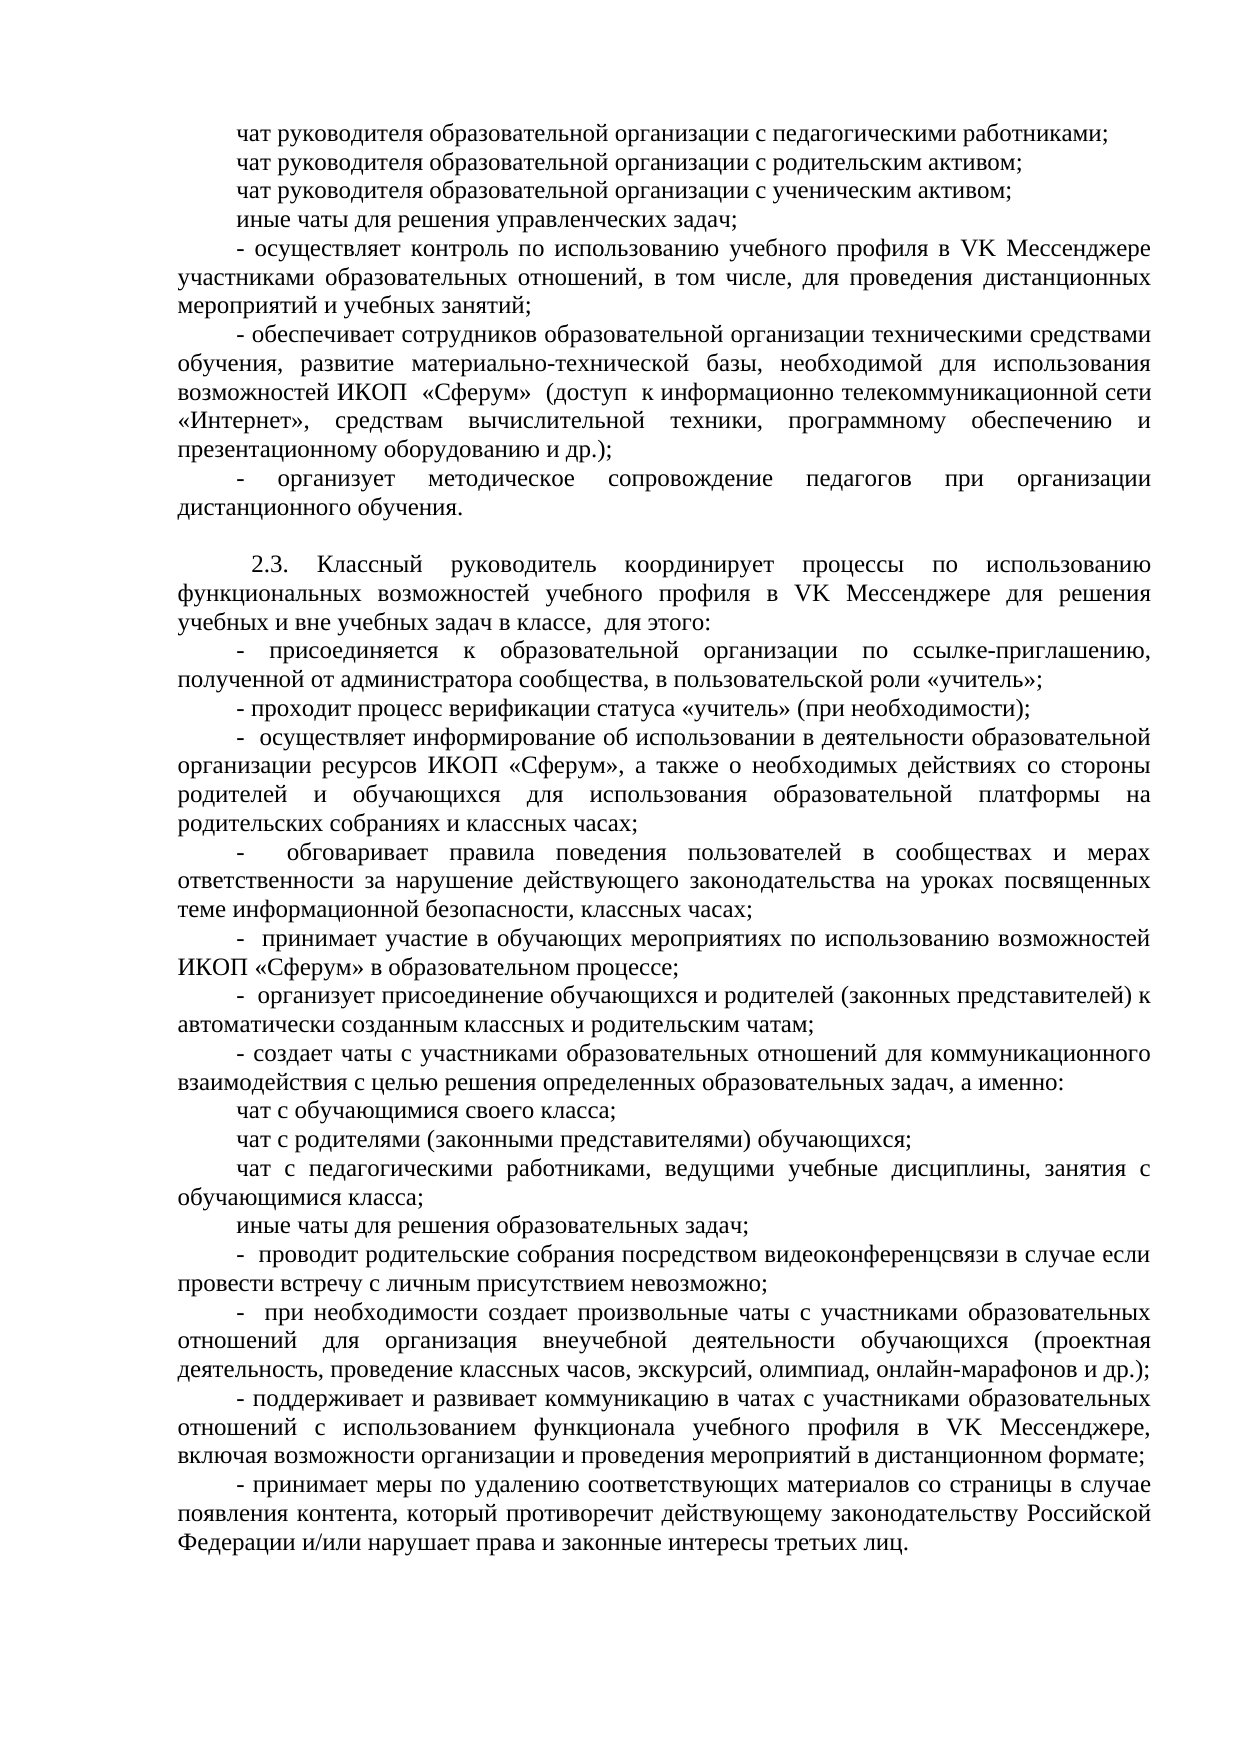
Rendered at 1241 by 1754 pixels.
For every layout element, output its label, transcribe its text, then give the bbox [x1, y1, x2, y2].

text - организует присоединение обучающихся и родителей (законных представителей) к автоматически созданным классных и родительским чатам; [177, 981, 1152, 1038]
text - присоединяется к образовательной организации по ссылке-приглашению, полученной от администратора сообщества, в пользовательской роли «учитель»; [177, 636, 1152, 693]
text чат руководителя образовательной организации с родительским активом; [177, 147, 1152, 176]
text - принимает участие в обучающих мероприятиях по использованию возможностей ИКОП «Сферум» в образовательном процессе; [177, 923, 1152, 981]
text чат с обучающимися своего класса; [177, 1096, 1152, 1124]
text - создает чаты с участниками образовательных отношений для коммуникационного взаимодействия с целью решения определенных образовательных задач, а именно: [177, 1038, 1152, 1096]
text - обеспечивает сотрудников образовательной организации техническими средствами обучения, развитие материально-технической базы, необходимой для использования возможностей ИКОП «Сферум» (доступ к информационно телекоммуникационной сети «Интернет», средствам вычислительной техники, программному обеспечению и презентационному оборудованию и др.); [177, 319, 1152, 463]
text - проходит процесс верификации статуса «учитель» (при необходимости); [177, 693, 1152, 722]
text - осуществляет контроль по использованию учебного профиля в VK Мессенджере участниками образовательных отношений, в том числе, для проведения дистанционных мероприятий и учебных занятий; [177, 233, 1152, 319]
text - осуществляет информирование об использовании в деятельности образовательной организации ресурсов ИКОП «Сферум», а также о необходимых действиях со стороны родителей и обучающихся для использования образовательной платформы на родительских собраниях и классных часах; [177, 722, 1152, 837]
text чат с родителями (законными представителями) обучающихся; [177, 1124, 1152, 1153]
text иные чаты для решения управленческих задач; [177, 204, 1152, 233]
text иные чаты для решения образовательных задач; [177, 1211, 1152, 1239]
text - поддерживает и развивает коммуникацию в чатах с участниками образовательных отношений с использованием функционала учебного профиля в VK Мессенджере, включая возможности организации и проведения мероприятий в дистанционном формате; [177, 1383, 1152, 1469]
text - организует методическое сопровождение педагогов при организации дистанционного обучения. [177, 463, 1152, 521]
list чат руководителя образовательной организации с педагогическими работниками; [177, 118, 1152, 147]
text 2.3. Классный руководитель координирует процессы по использованию функциональных возможностей учебного профиля в VK Мессенджере для решения учебных и вне учебных задач в классе, для этого: [177, 549, 1152, 636]
text чат с педагогическими работниками, ведущими учебные дисциплины, занятия с обучающимися класса; [177, 1153, 1152, 1211]
text - обговаривает правила поведения пользователей в сообществах и мерах ответственности за нарушение действующего законодательства на уроках посвященных теме информационной безопасности, классных часах; [177, 837, 1152, 923]
text - принимает меры по удалению соответствующих материалов со страницы в случае появления контента, который противоречит действующему законодательству Российской Федерации и/или нарушает права и законные интересы третьих лиц. [177, 1469, 1152, 1556]
text - при необходимости создает произвольные чаты с участниками образовательных отношений для организация внеучебной деятельности обучающихся (проектная деятельность, проведение классных часов, экскурсий, олимпиад, онлайн-марафонов и др.); [177, 1297, 1152, 1383]
text - проводит родительские собрания посредством видеоконференцсвязи в случае если провести встречу с личным присутствием невозможно; [177, 1239, 1152, 1297]
text чат руководителя образовательной организации с ученическим активом; [177, 176, 1152, 204]
